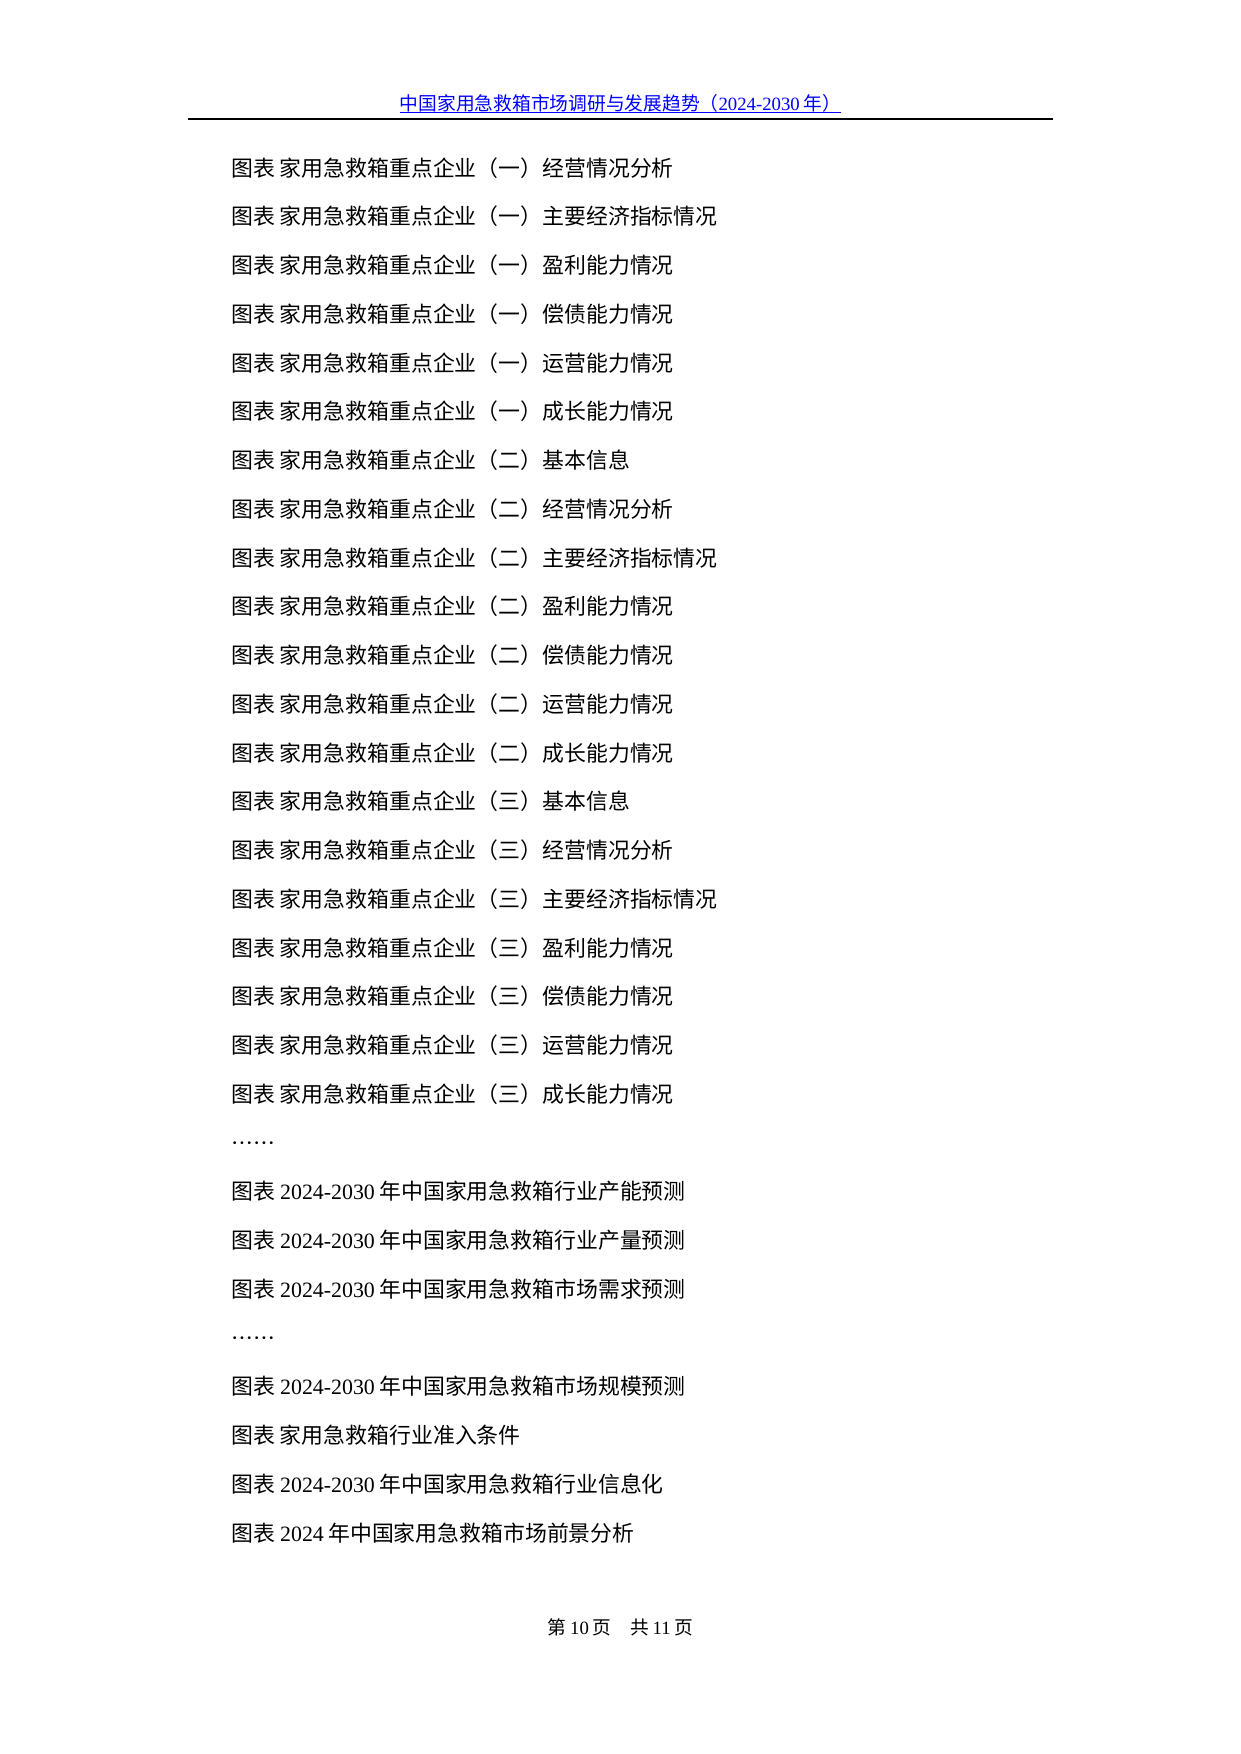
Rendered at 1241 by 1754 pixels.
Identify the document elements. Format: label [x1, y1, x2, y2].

text [187, 150, 1053, 1548]
